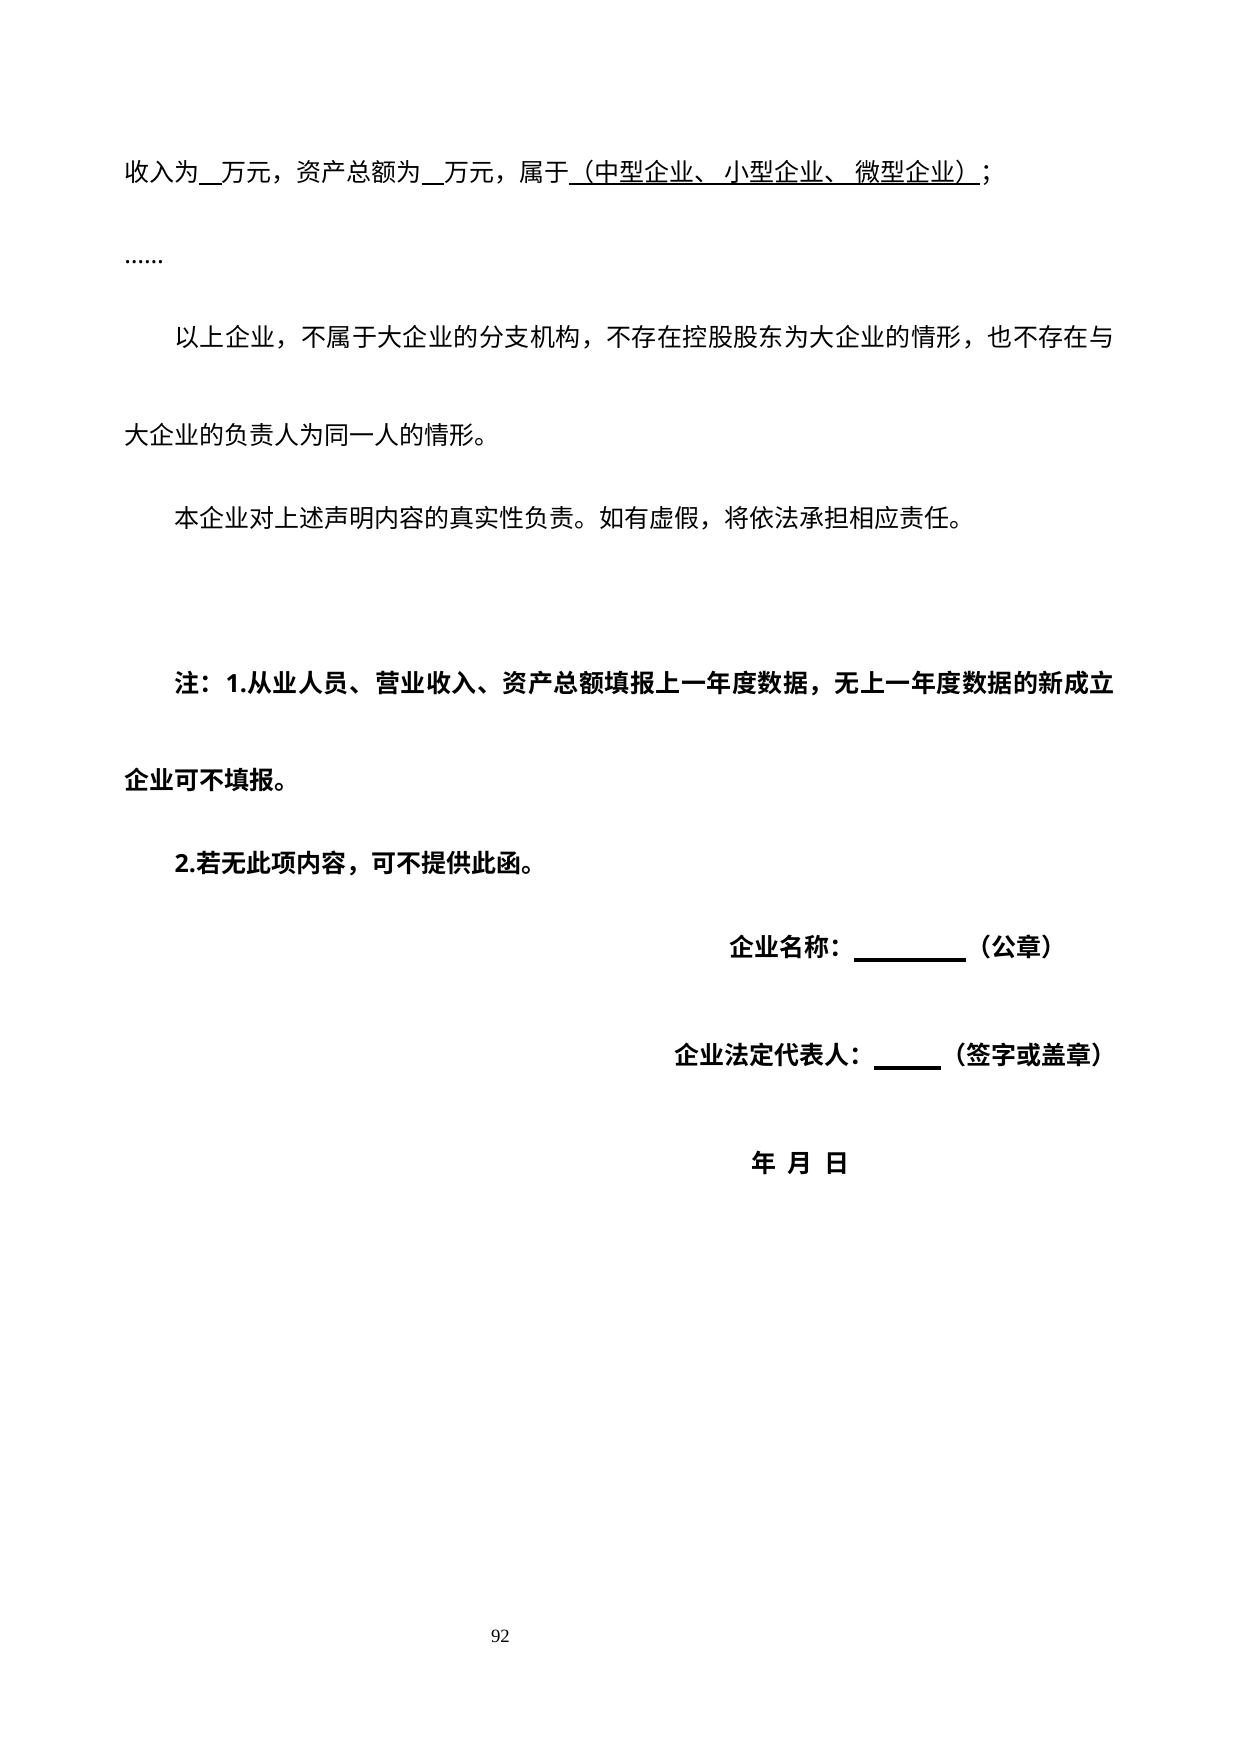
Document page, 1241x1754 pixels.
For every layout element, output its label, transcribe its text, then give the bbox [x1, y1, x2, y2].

text …… [124, 221, 1116, 286]
text 企业法定代表人： （签字或盖章） [124, 1021, 1116, 1086]
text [124, 138, 1116, 203]
text 年 月 日 [124, 1129, 1066, 1194]
text 本企业对上述声明内容的真实性负责。如有虚假，将依法承担相应责任。 [124, 484, 1116, 549]
text 注：1.从业人员、营业收入、资产总额填报上一年度数据，无上一年度数据的新成立企业可不填报。 [124, 649, 1116, 811]
text 2.若无此项内容，可不提供此函。 [124, 829, 1116, 894]
text 以上企业，不属于大企业的分支机构，不存在控股股东为大企业的情形，也不存在与大企业的负责人为同一人的情形。 [124, 303, 1116, 466]
text 企业名称： （公章） [124, 913, 1066, 978]
